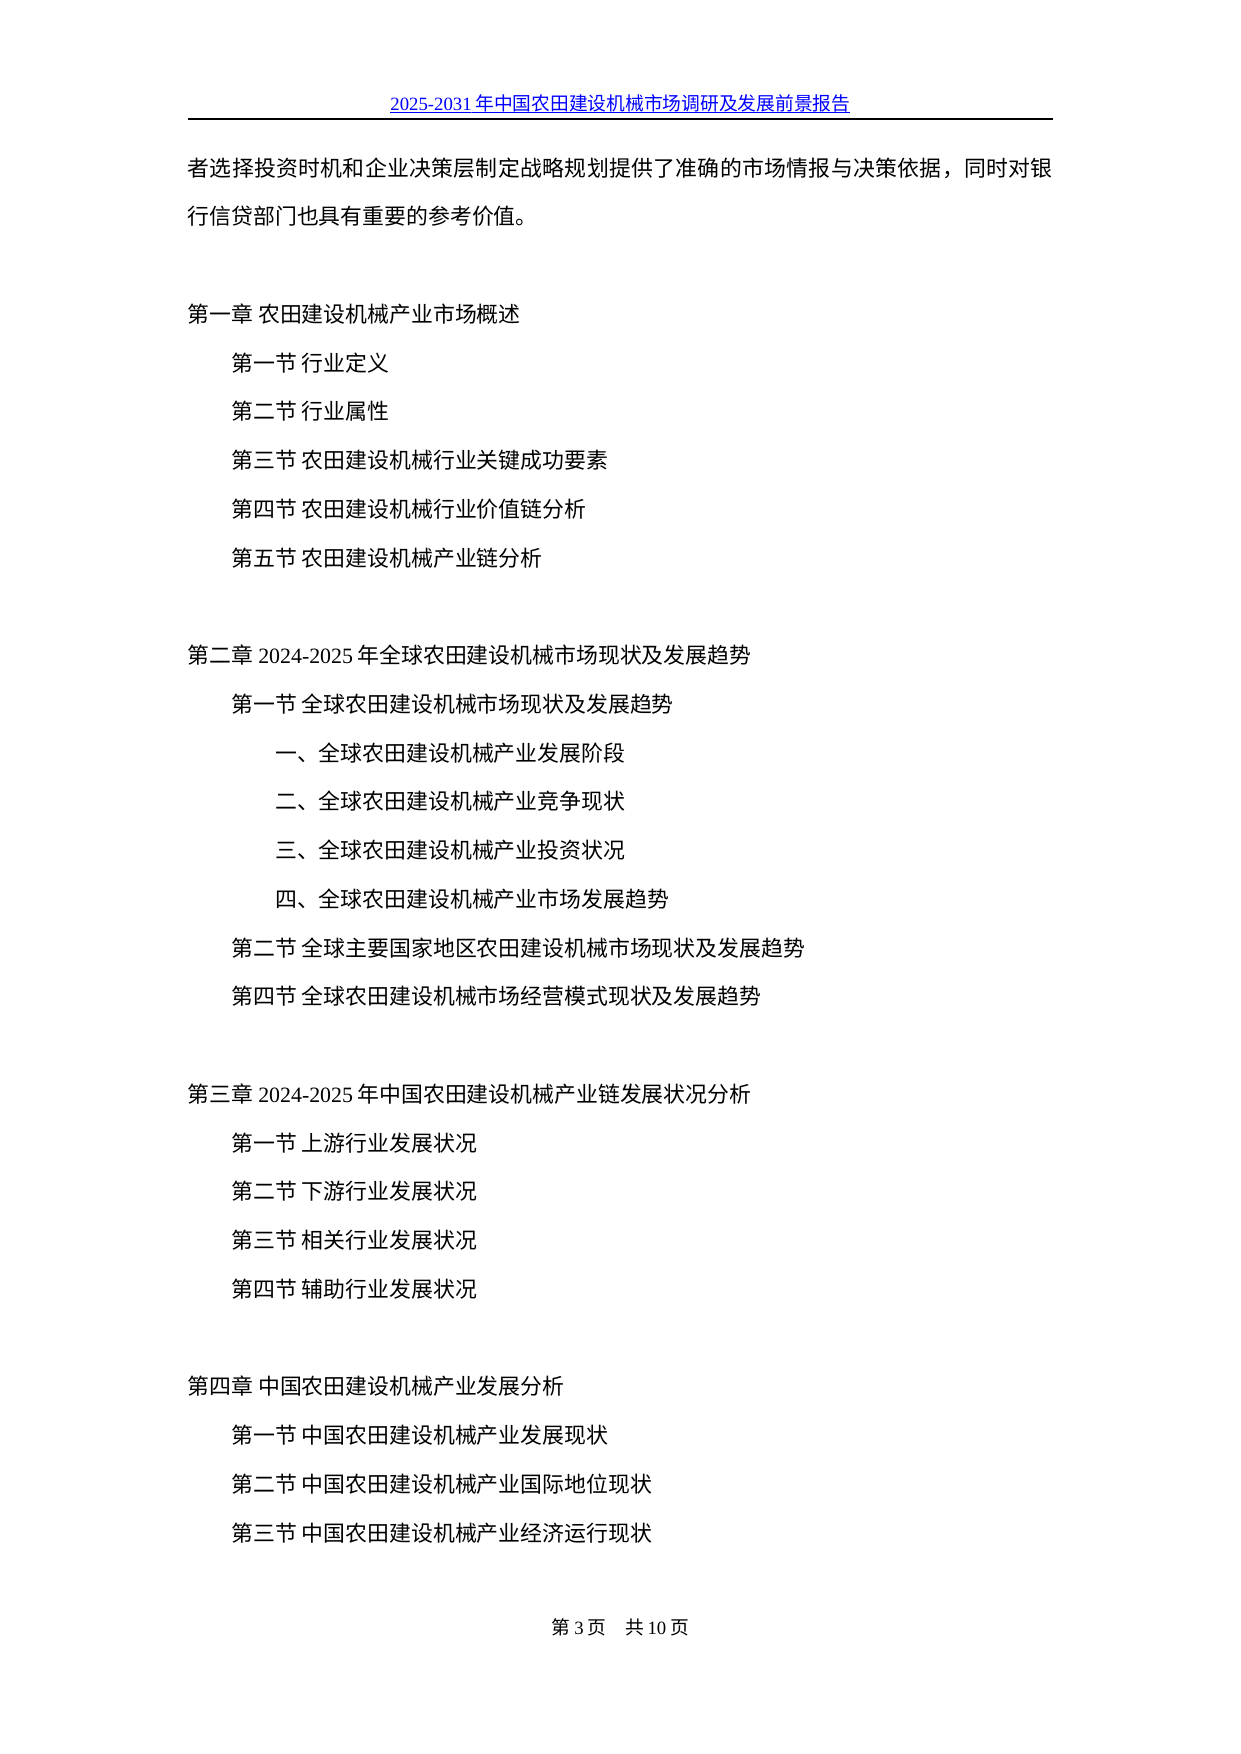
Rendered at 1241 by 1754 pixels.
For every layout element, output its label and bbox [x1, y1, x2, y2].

text [187, 150, 1053, 1548]
